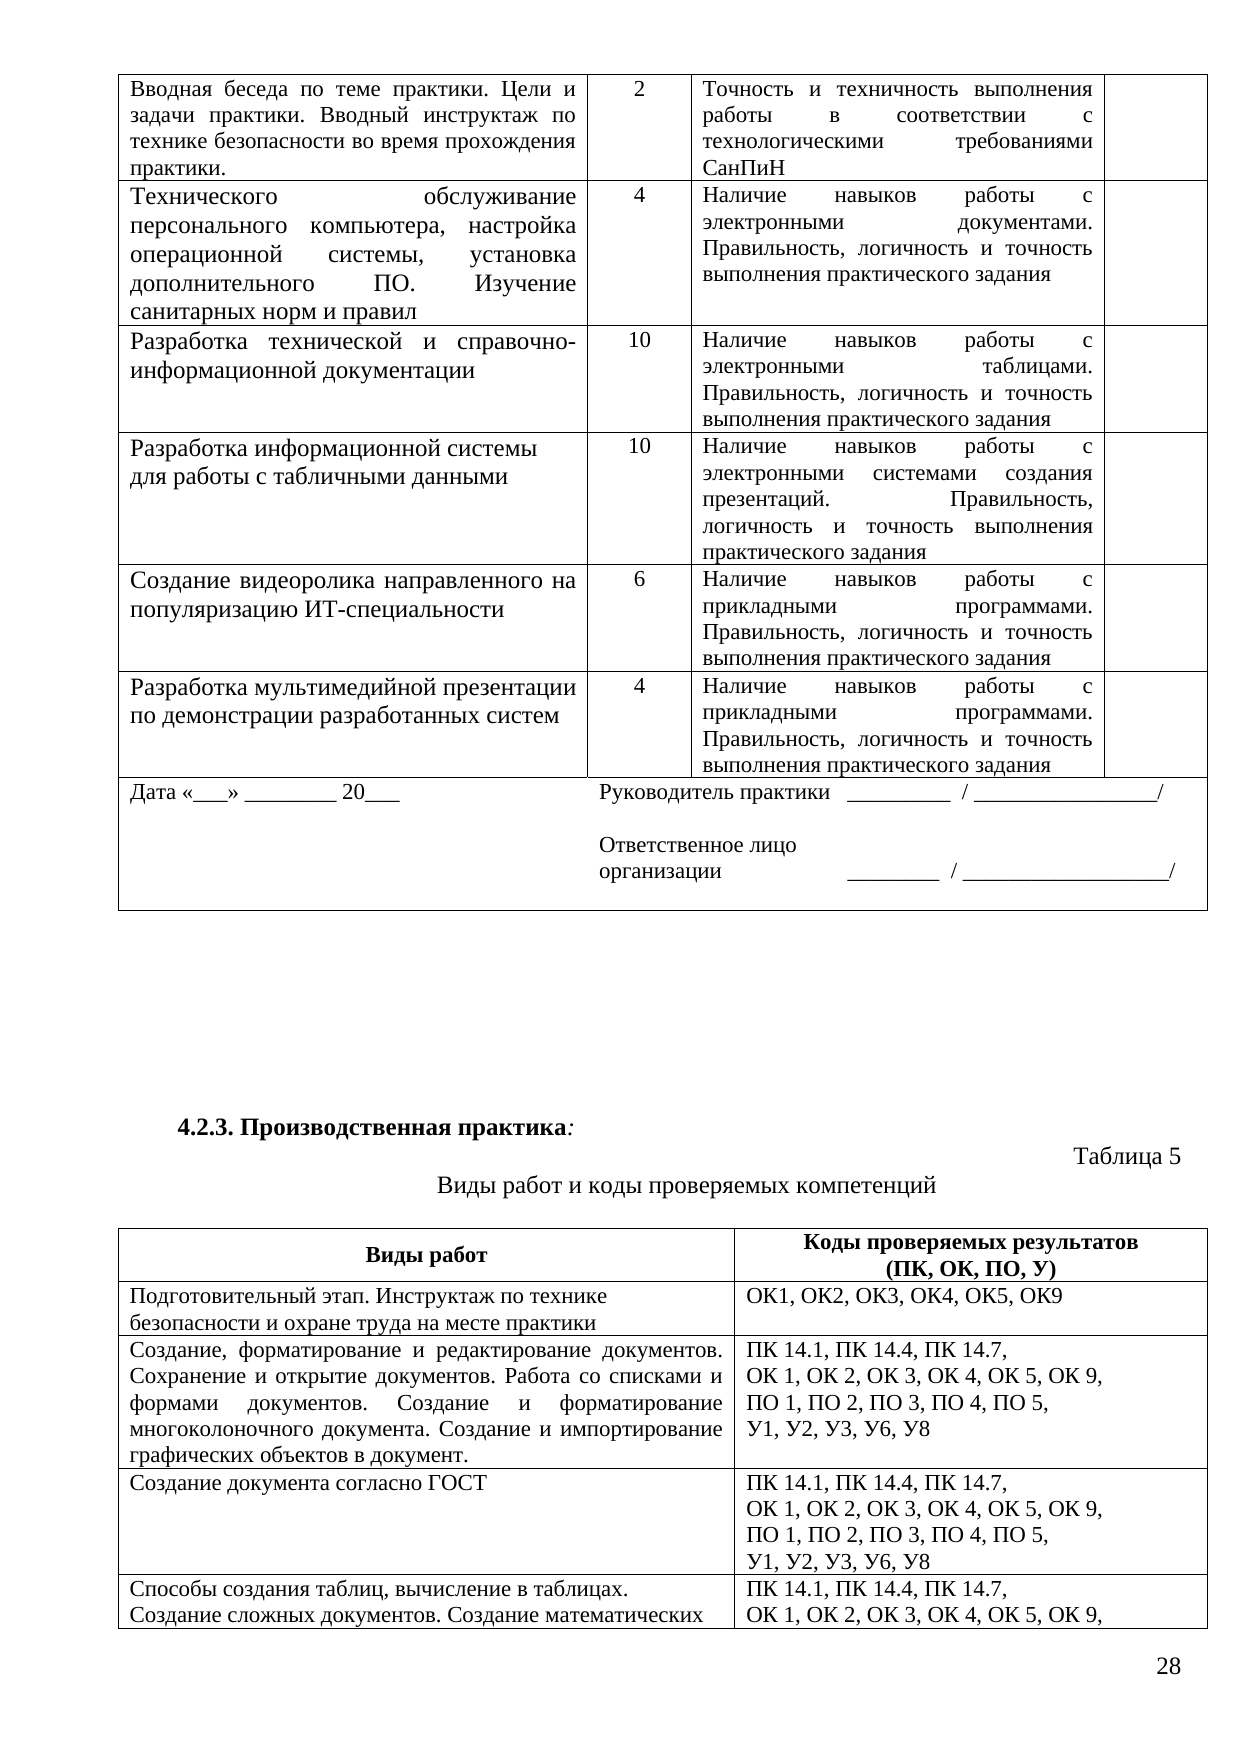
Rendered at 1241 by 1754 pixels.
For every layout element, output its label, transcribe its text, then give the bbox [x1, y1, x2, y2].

table_cell Наличие навыков работы с прикладными программами. Правильность, логичность и точность выполнения практического задания [692, 672, 1104, 777]
table_cell Создание, форматирование и редактирование документов. Сохранение и открытие документов. Работа со списками и формами документов. Создание и форматирование многоколоночного документа. Создание и импортирование графических объектов в документ. [119, 1336, 734, 1468]
table_cell [1105, 433, 1207, 564]
table_cell Разработка мультимедийной презентации по демонстрации разработанных систем [119, 672, 587, 777]
table_cell Наличие навыков работы с электронными системами создания презентаций. Правильность, логичность и точность выполнения практического задания [692, 433, 1104, 564]
table_cell Создание документа согласно ГОСТ [119, 1469, 734, 1574]
table_cell Руководитель практики _________ / ________________/ Ответственное лицо организации ________ / __________________/ [588, 778, 1207, 910]
table_cell [1105, 672, 1207, 777]
table_cell 10 [588, 326, 691, 432]
text 4.2.3. Производственная практика: [118, 1112, 1181, 1141]
table_cell 4 [588, 672, 691, 777]
table_cell ОК1, ОК2, ОК3, ОК4, ОК5, ОК9 [735, 1282, 1207, 1335]
table_cell Наличие навыков работы с электронными таблицами. Правильность, логичность и точность выполнения практического задания [692, 326, 1104, 432]
table_header Виды работ [119, 1229, 734, 1281]
table_cell 4 [588, 181, 691, 325]
table_cell 10 [588, 433, 691, 564]
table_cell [735, 1575, 1207, 1628]
table_cell Наличие навыков работы с прикладными программами. Правильность, логичность и точность выполнения практического задания [692, 565, 1104, 671]
table_cell Точность и техничность выполнения работы в соответствии с технологическими требованиями СанПиН [692, 75, 1104, 180]
table_cell [1105, 326, 1207, 432]
table_cell Разработка технической и справочно-информационной документации [119, 326, 587, 432]
table_cell Создание видеоролика направленного на популяризацию ИТ-специальности [119, 565, 587, 671]
table_cell [1105, 181, 1207, 325]
table_cell ПК 14.1, ПК 14.4, ПК 14.7, ОК 1, ОК 2, ОК 3, ОК 4, ОК 5, ОК 9, ПО 1, ПО 2, ПО 3, ПО 4, ПО 5, У1, У2, У3, У6, У8 [735, 1469, 1207, 1574]
table_cell Дата «___» ________ 20___ [119, 778, 587, 910]
text Виды работ и коды проверяемых компетенций [118, 1170, 1181, 1199]
table_cell 2 [588, 75, 691, 180]
table_cell Технического обслуживание персонального компьютера, настройка операционной системы, установка дополнительного ПО. Изучение санитарных норм и правил [119, 181, 587, 325]
table_cell Вводная беседа по теме практики. Цели и задачи практики. Вводный инструктаж по технике безопасности во время прохождения практики. [119, 75, 587, 180]
table_cell ПК 14.1, ПК 14.4, ПК 14.7, ОК 1, ОК 2, ОК 3, ОК 4, ОК 5, ОК 9, ПО 1, ПО 2, ПО 3, ПО 4, ПО 5, У1, У2, У3, У6, У8 [735, 1336, 1207, 1468]
text Таблица 5 [118, 1141, 1181, 1170]
table_header Коды проверяемых результатов (ПК, ОК, ПО, У) [735, 1229, 1207, 1281]
table_cell 6 [588, 565, 691, 671]
table_cell Наличие навыков работы с электронными документами. Правильность, логичность и точность выполнения практического задания [692, 181, 1104, 325]
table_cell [119, 1575, 734, 1628]
table_cell Разработка информационной системы для работы с табличными данными [119, 433, 587, 564]
table_cell [1105, 565, 1207, 671]
table_cell [1105, 75, 1207, 180]
table_cell Подготовительный этап. Инструктаж по технике безопасности и охране труда на месте практики [119, 1282, 734, 1335]
